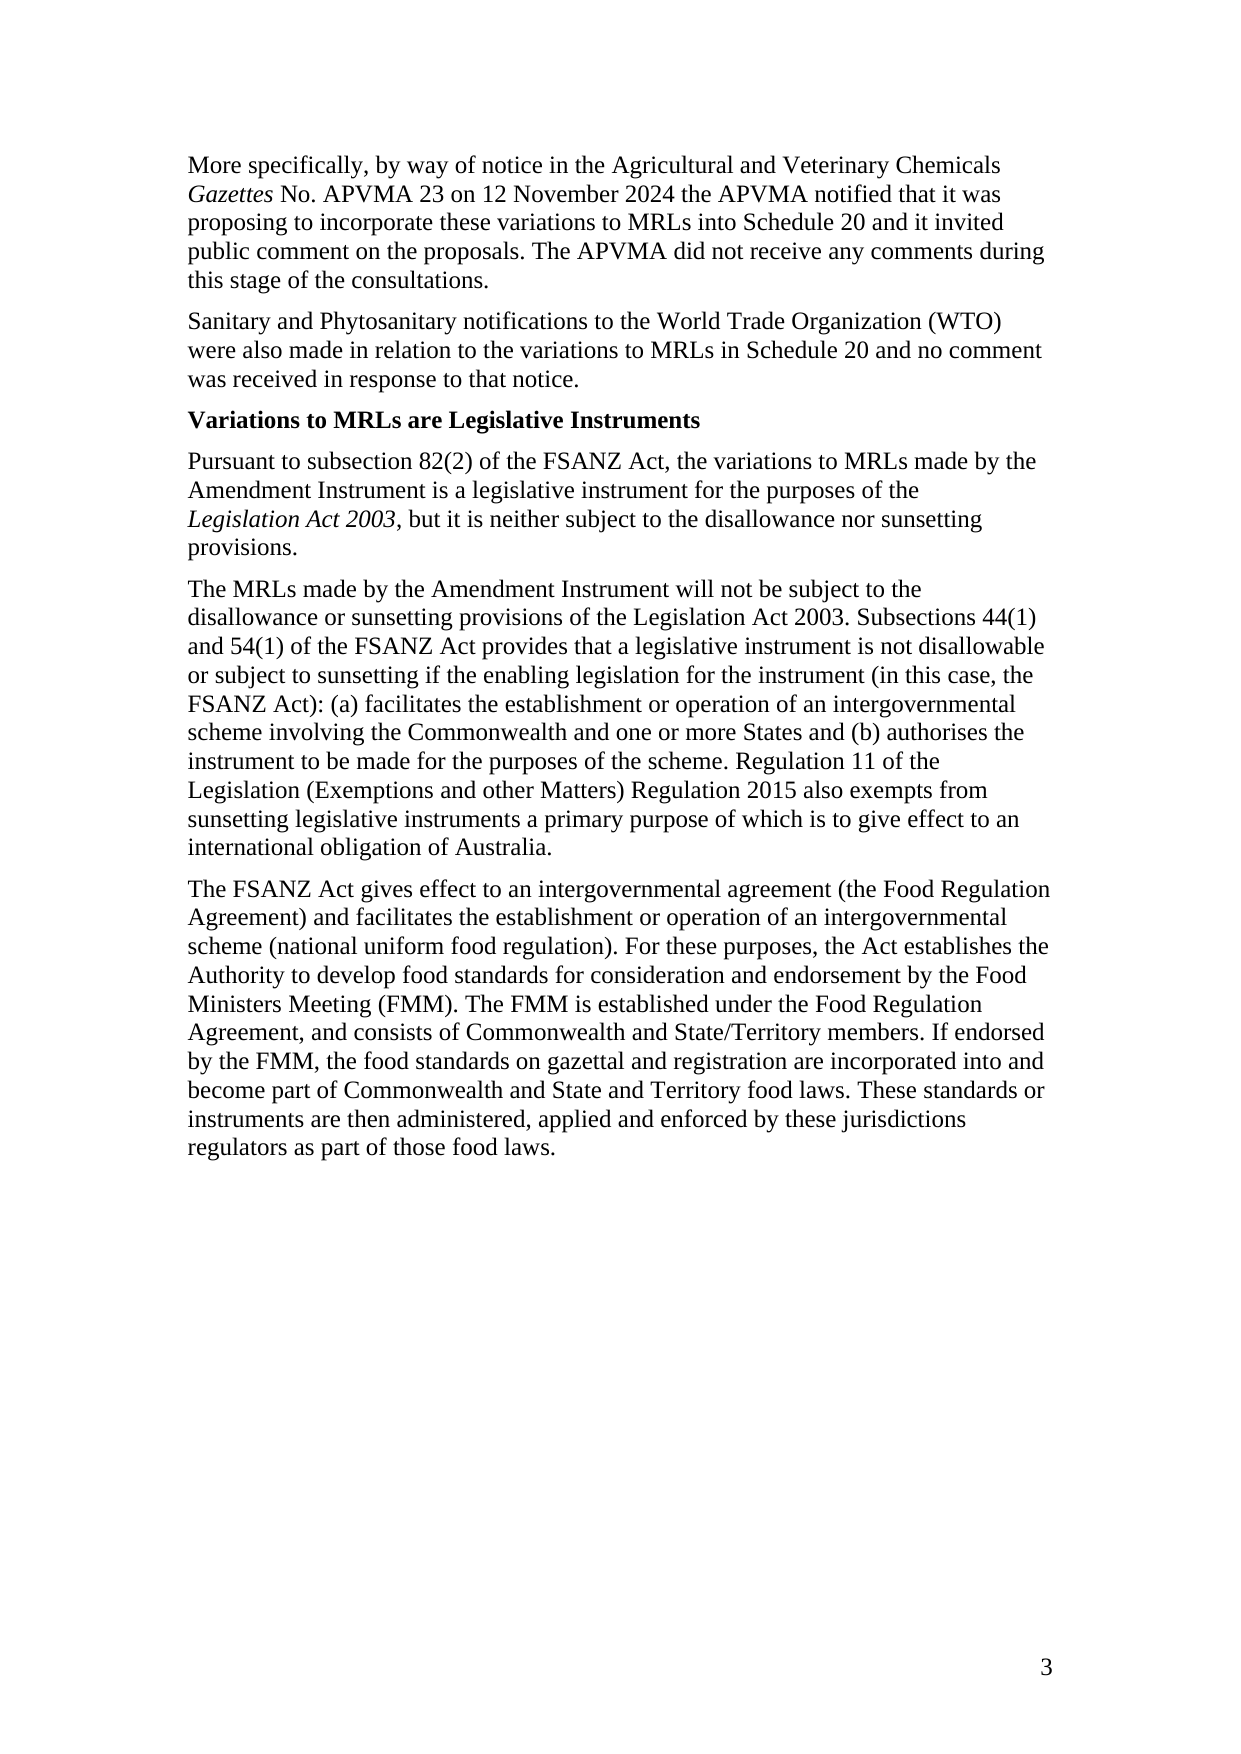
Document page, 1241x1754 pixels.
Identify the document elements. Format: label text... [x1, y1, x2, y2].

text More specifically, by way of notice in the Agricultural and Veterinary Chemicals Gazettes No. APVMA 23 on 12 November 2024 the APVMA notified that it was proposing to incorporate these variations to MRLs into Schedule 20 and it invited public comment on the proposals. The APVMA did not receive any comments during this stage of the consultations. [187, 150, 1053, 294]
text The MRLs made by the Amendment Instrument will not be subject to the disallowance or sunsetting provisions of the Legislation Act 2003. Subsections 44(1) and 54(1) of the FSANZ Act provides that a legislative instrument is not disallowable or subject to sunsetting if the enabling legislation for the instrument (in this case, the FSANZ Act): (a) facilitates the establishment or operation of an intergovernmental scheme involving the Commonwealth and one or more States and (b) authorises the instrument to be made for the purposes of the scheme. Regulation 11 of the Legislation (Exemptions and other Matters) Regulation 2015 also exempts from sunsetting legislative instruments a primary purpose of which is to give effect to an international obligation of Australia. [187, 574, 1053, 861]
text The FSANZ Act gives effect to an intergovernmental agreement (the Food Regulation Agreement) and facilitates the establishment or operation of an intergovernmental scheme (national uniform food regulation). For these purposes, the Act establishes the Authority to develop food standards for consideration and endorsement by the Food Ministers Meeting (FMM). The FMM is established under the Food Regulation Agreement, and consists of Commonwealth and State/Territory members. If endorsed by the FMM, the food standards on gazettal and registration are incorporated into and become part of Commonwealth and State and Territory food laws. These standards or instruments are then administered, applied and enforced by these jurisdictions regulators as part of those food laws. [187, 874, 1053, 1161]
text Sanitary and Phytosanitary notifications to the World Trade Organization (WTO) were also made in relation to the variations to MRLs in Schedule 20 and no comment was received in response to that notice. [187, 306, 1053, 392]
text Pursuant to subsection 82(2) of the FSANZ Act, the variations to MRLs made by the Amendment Instrument is a legislative instrument for the purposes of the Legislation Act 2003, but it is neither subject to the disallowance nor sunsetting provisions. [187, 446, 1053, 561]
text Variations to MRLs are Legislative Instruments [187, 405, 1053, 434]
